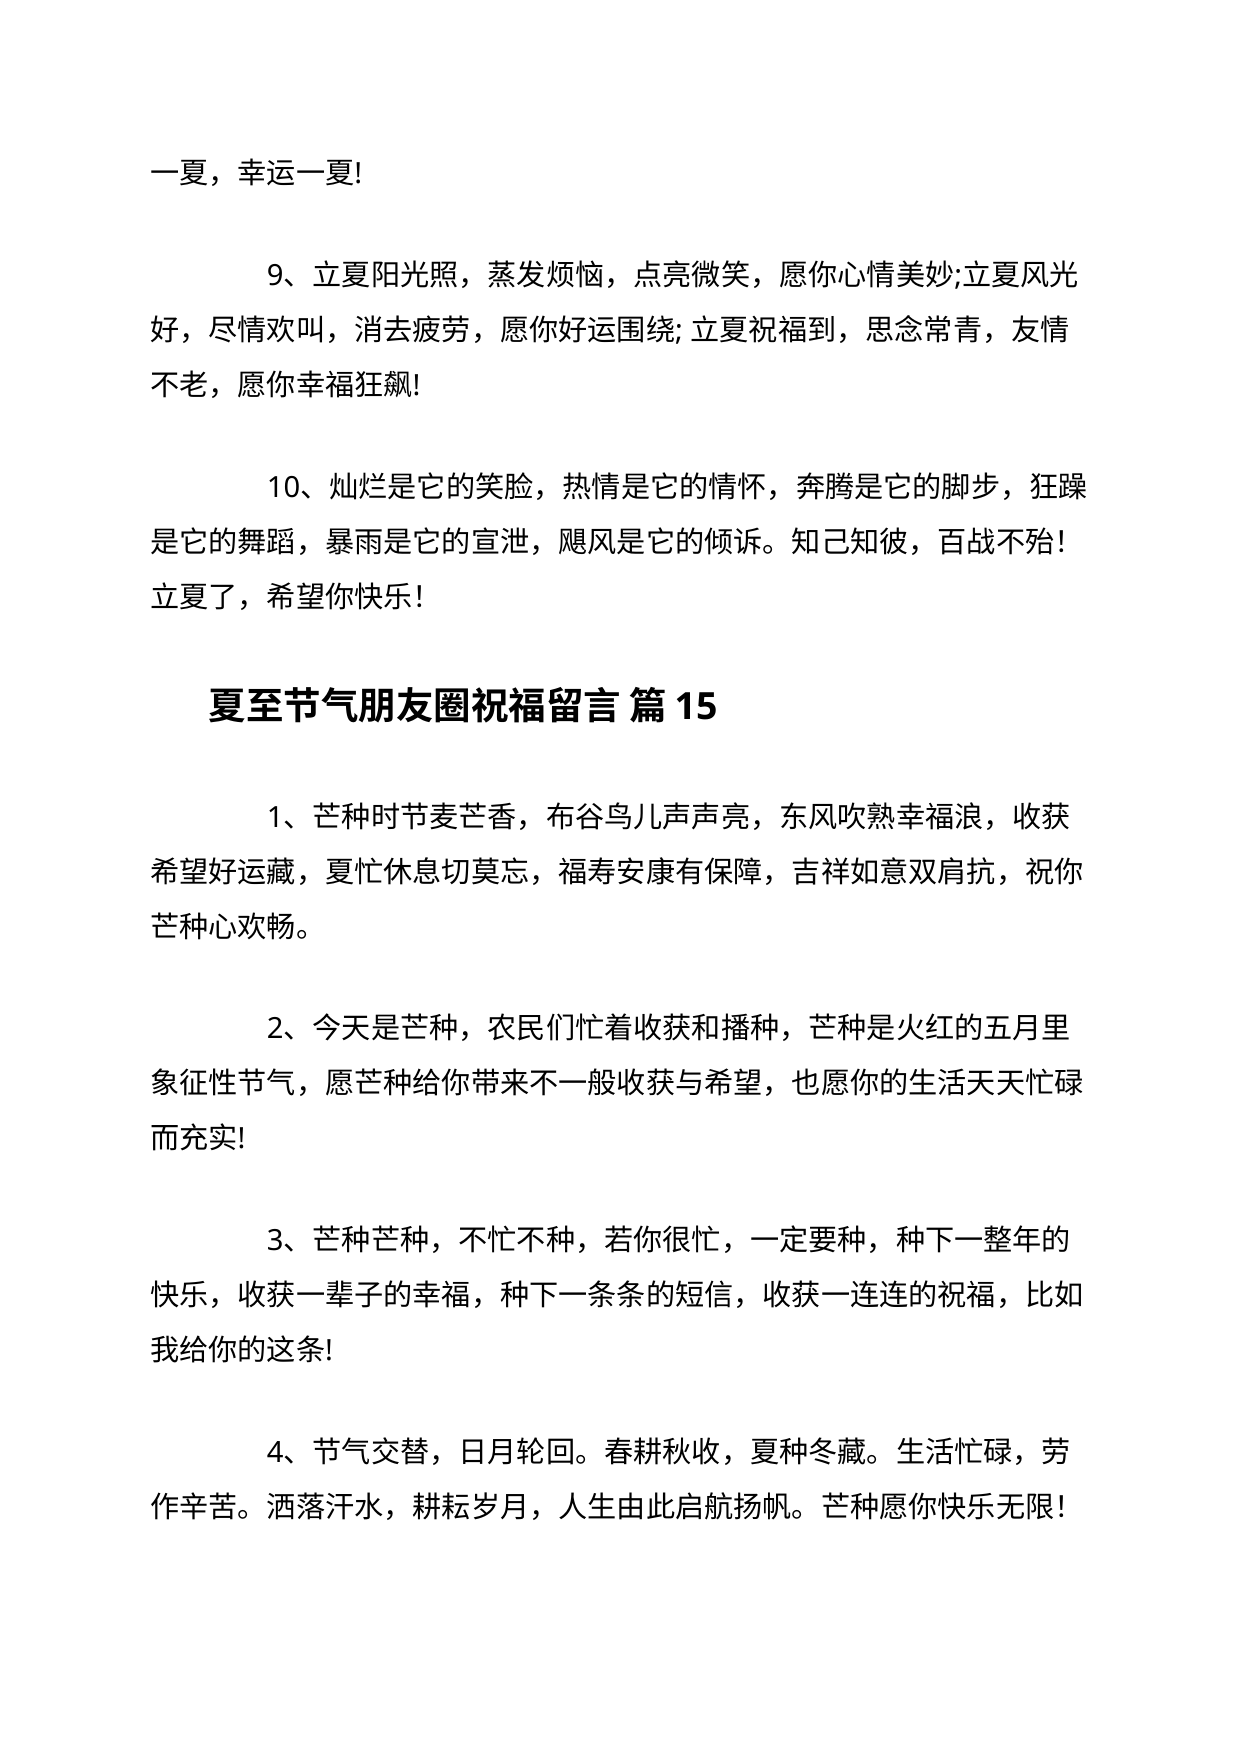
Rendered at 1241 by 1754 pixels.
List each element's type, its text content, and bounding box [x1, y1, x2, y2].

text 2、今天是芒种，农民们忙着收获和播种，芒种是火红的五月里象征性节气，愿芒种给你带来不一般收获与希望，也愿你的生活天天忙碌而充实! [150, 1005, 1090, 1157]
text 夏至节气朋友圈祝福留言 篇15 [150, 676, 1090, 730]
text 1、芒种时节麦芒香，布谷鸟儿声声亮，东风吹熟幸福浪，收获希望好运藏，夏忙休息切莫忘，福寿安康有保障，吉祥如意双肩抗，祝你芒种心欢畅。 [150, 793, 1090, 945]
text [150, 150, 1090, 192]
text 3、芒种芒种，不忙不种，若你很忙，一定要种，种下一整年的快乐，收获一辈子的幸福，种下一条条的短信，收获一连连的祝福，比如我给你的这条! [150, 1217, 1090, 1369]
text 9、立夏阳光照，蒸发烦恼，点亮微笑，愿你心情美妙;立夏风光好，尽情欢叫，消去疲劳，愿你好运围绕; 立夏祝福到，思念常青，友情不老，愿你幸福狂飙! [150, 252, 1090, 404]
text 10、灿烂是它的笑脸，热情是它的情怀，奔腾是它的脚步，狂躁是它的舞蹈，暴雨是它的宣泄，飓风是它的倾诉。知己知彼，百战不殆！立夏了，希望你快乐！ [150, 464, 1090, 616]
text 4、节气交替，日月轮回。春耕秋收，夏种冬藏。生活忙碌，劳作辛苦。洒落汗水，耕耘岁月，人生由此启航扬帆。芒种愿你快乐无限！ [150, 1429, 1090, 1526]
